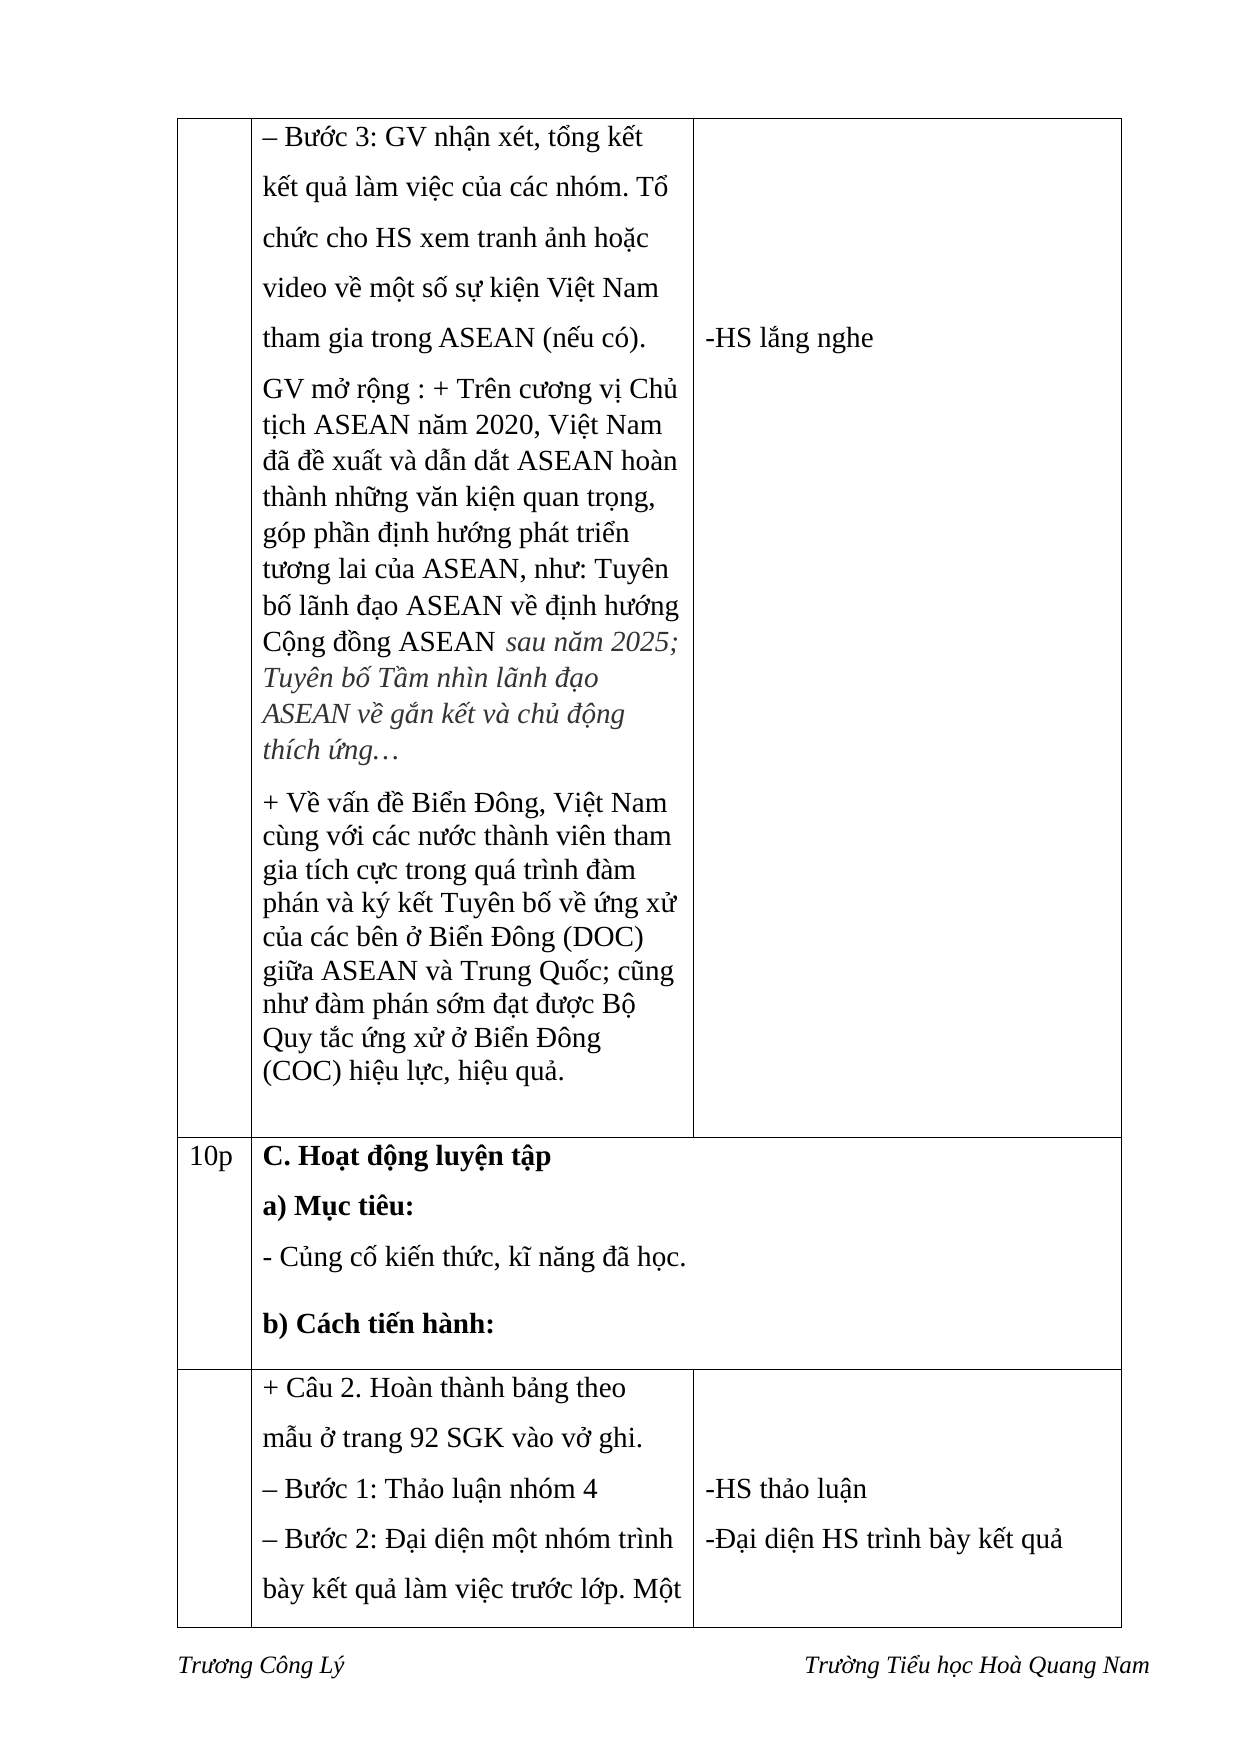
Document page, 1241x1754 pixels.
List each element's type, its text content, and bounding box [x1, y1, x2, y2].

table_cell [694, 119, 1121, 1137]
table_cell [178, 119, 251, 1137]
table_cell 10p [178, 1138, 251, 1369]
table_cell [252, 1370, 693, 1627]
table_cell [178, 1370, 251, 1627]
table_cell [694, 1370, 1121, 1627]
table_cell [252, 119, 693, 1137]
table_cell C. Hoạt động luyện tập a) Mục tiêu: - Củng cố kiến thức, kĩ năng đã học. b) Cách tiến hành: [252, 1138, 1121, 1369]
